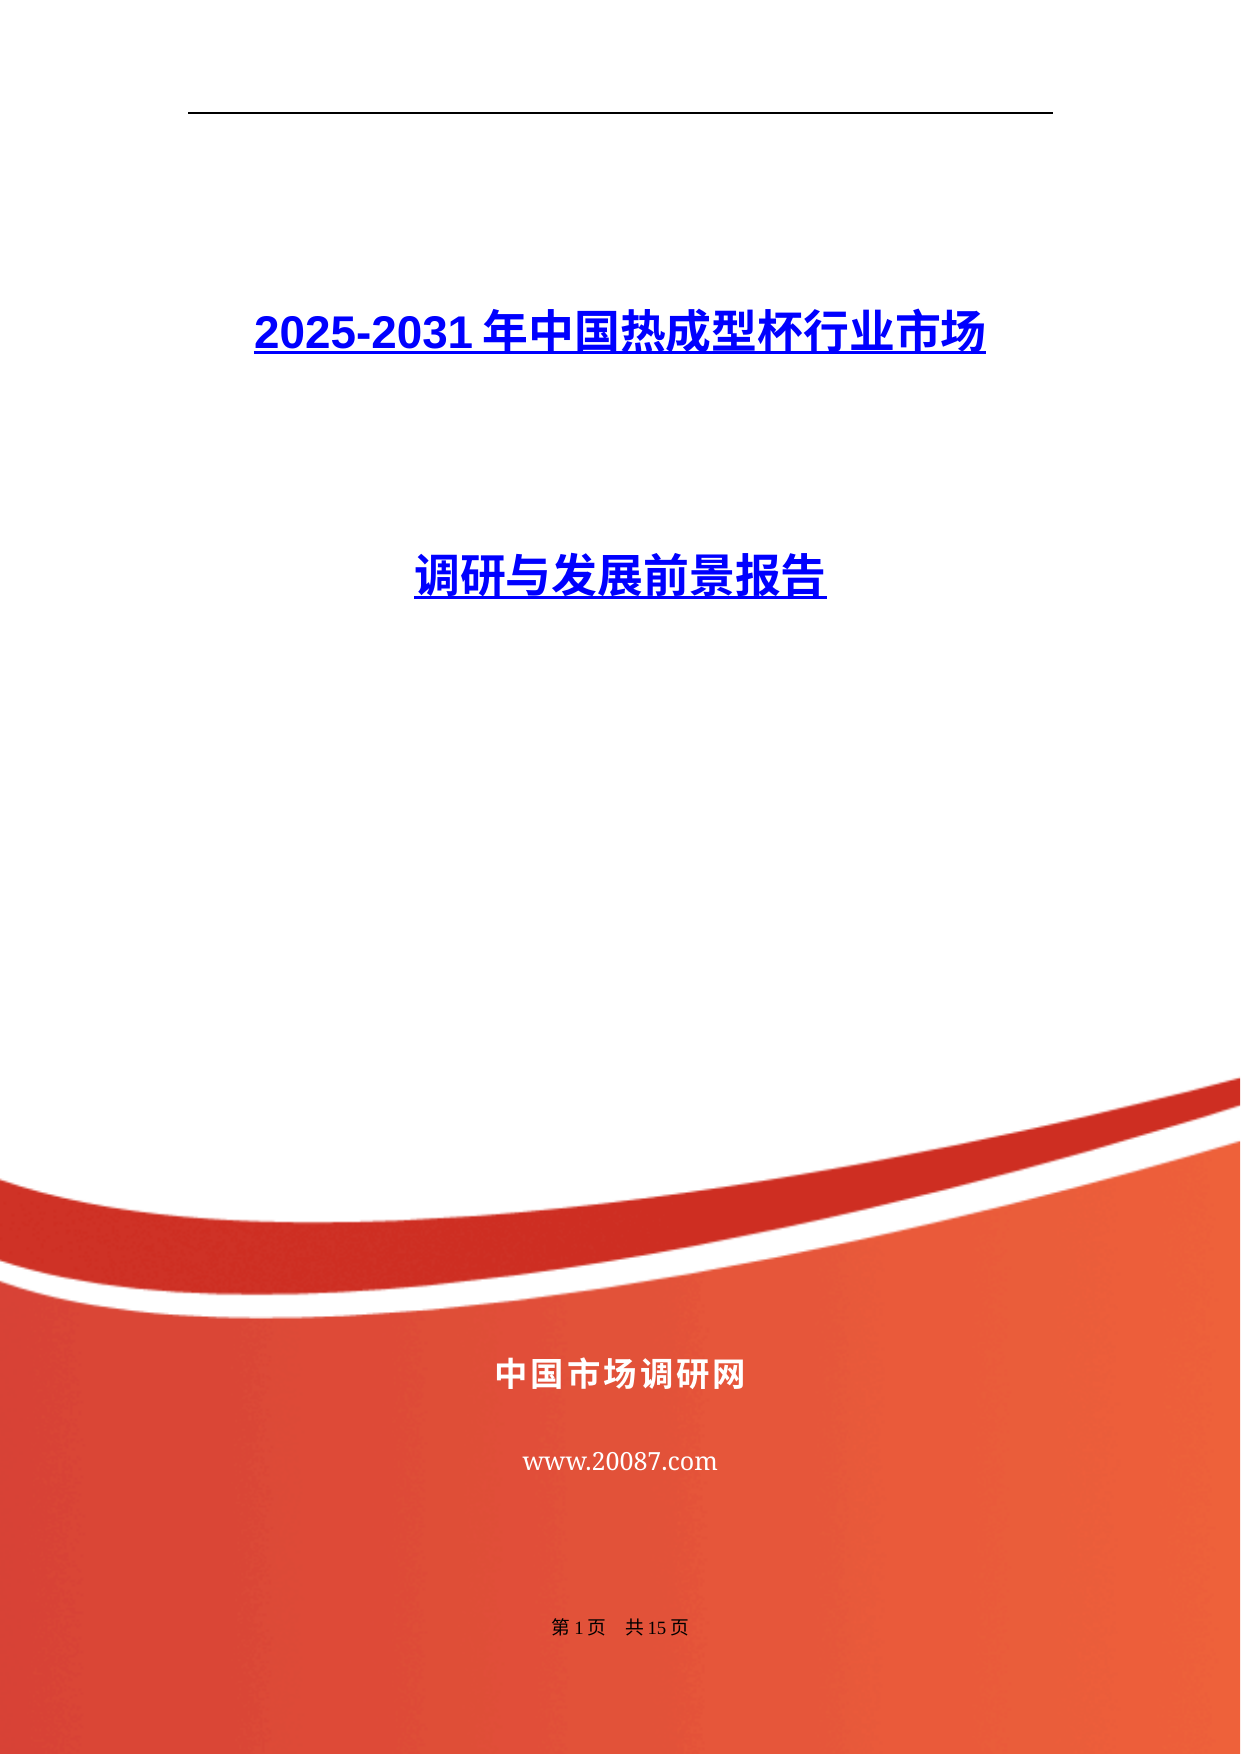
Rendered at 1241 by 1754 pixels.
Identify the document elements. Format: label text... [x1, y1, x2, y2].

picture [0, 1006, 1241, 1754]
text www.20087.com [187, 1428, 1053, 1493]
table_header 2025-2031年中国热成型杯行业市场调研与发展前景报告 [188, 207, 1053, 773]
subtitle 中国市场调研网 [187, 1339, 1053, 1404]
